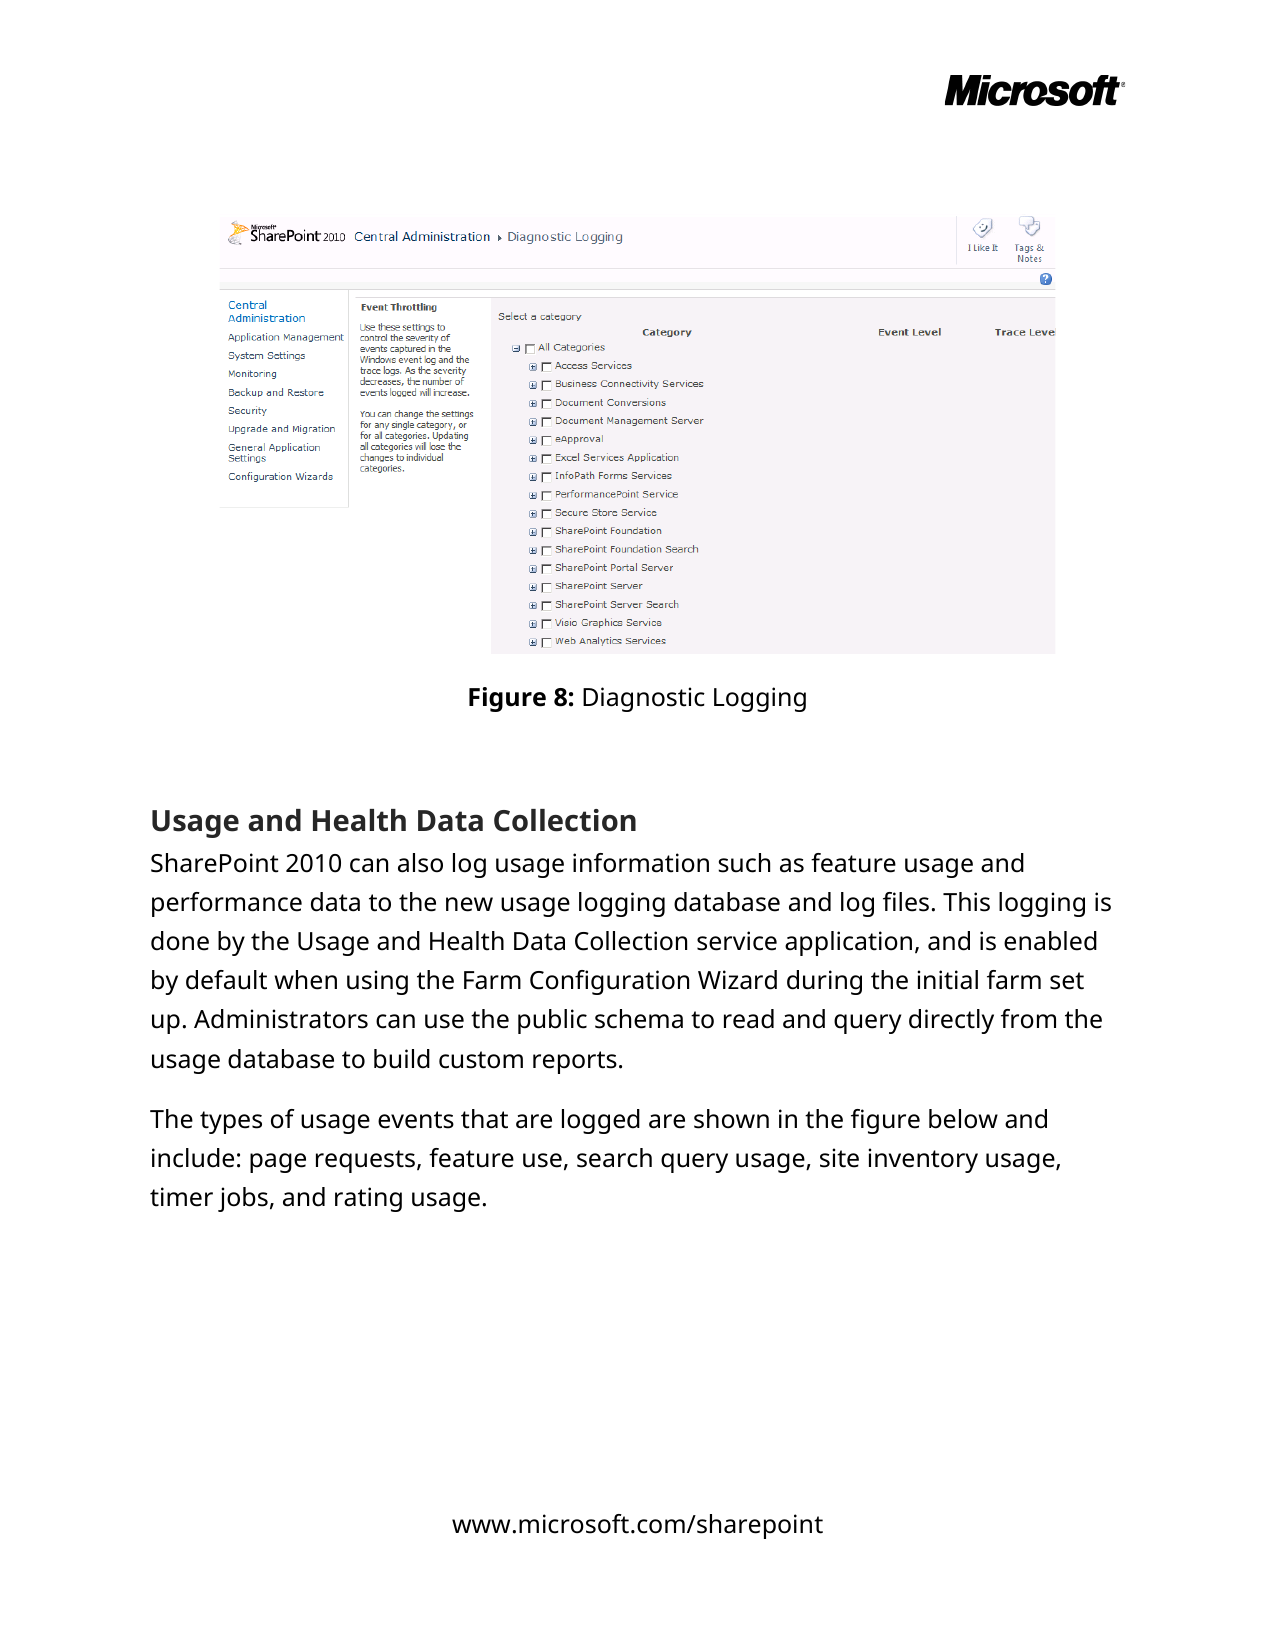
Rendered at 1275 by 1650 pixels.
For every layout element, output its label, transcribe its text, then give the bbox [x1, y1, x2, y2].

text SharePoint 2010 can also log usage information such as feature usage and performance data to the new usage logging database and log files. This logging is done by the Usage and Health Data Collection service application, and is enabled by default when using the Farm Configuration Wizard during the initial farm set up. Administrators can use the public schema to read and query directly from the usage database to build custom reports. [150, 846, 1125, 1075]
picture [219, 210, 1056, 654]
subtitle Usage and Health Data Collection [150, 800, 1125, 839]
text Figure 8: Diagnostic Logging [150, 680, 1125, 714]
text The types of usage events that are logged are shown in the figure below and include: page requests, feature use, search query usage, site inventory usage, timer jobs, and rating usage. [150, 1101, 1125, 1214]
picture [944, 75, 1125, 106]
